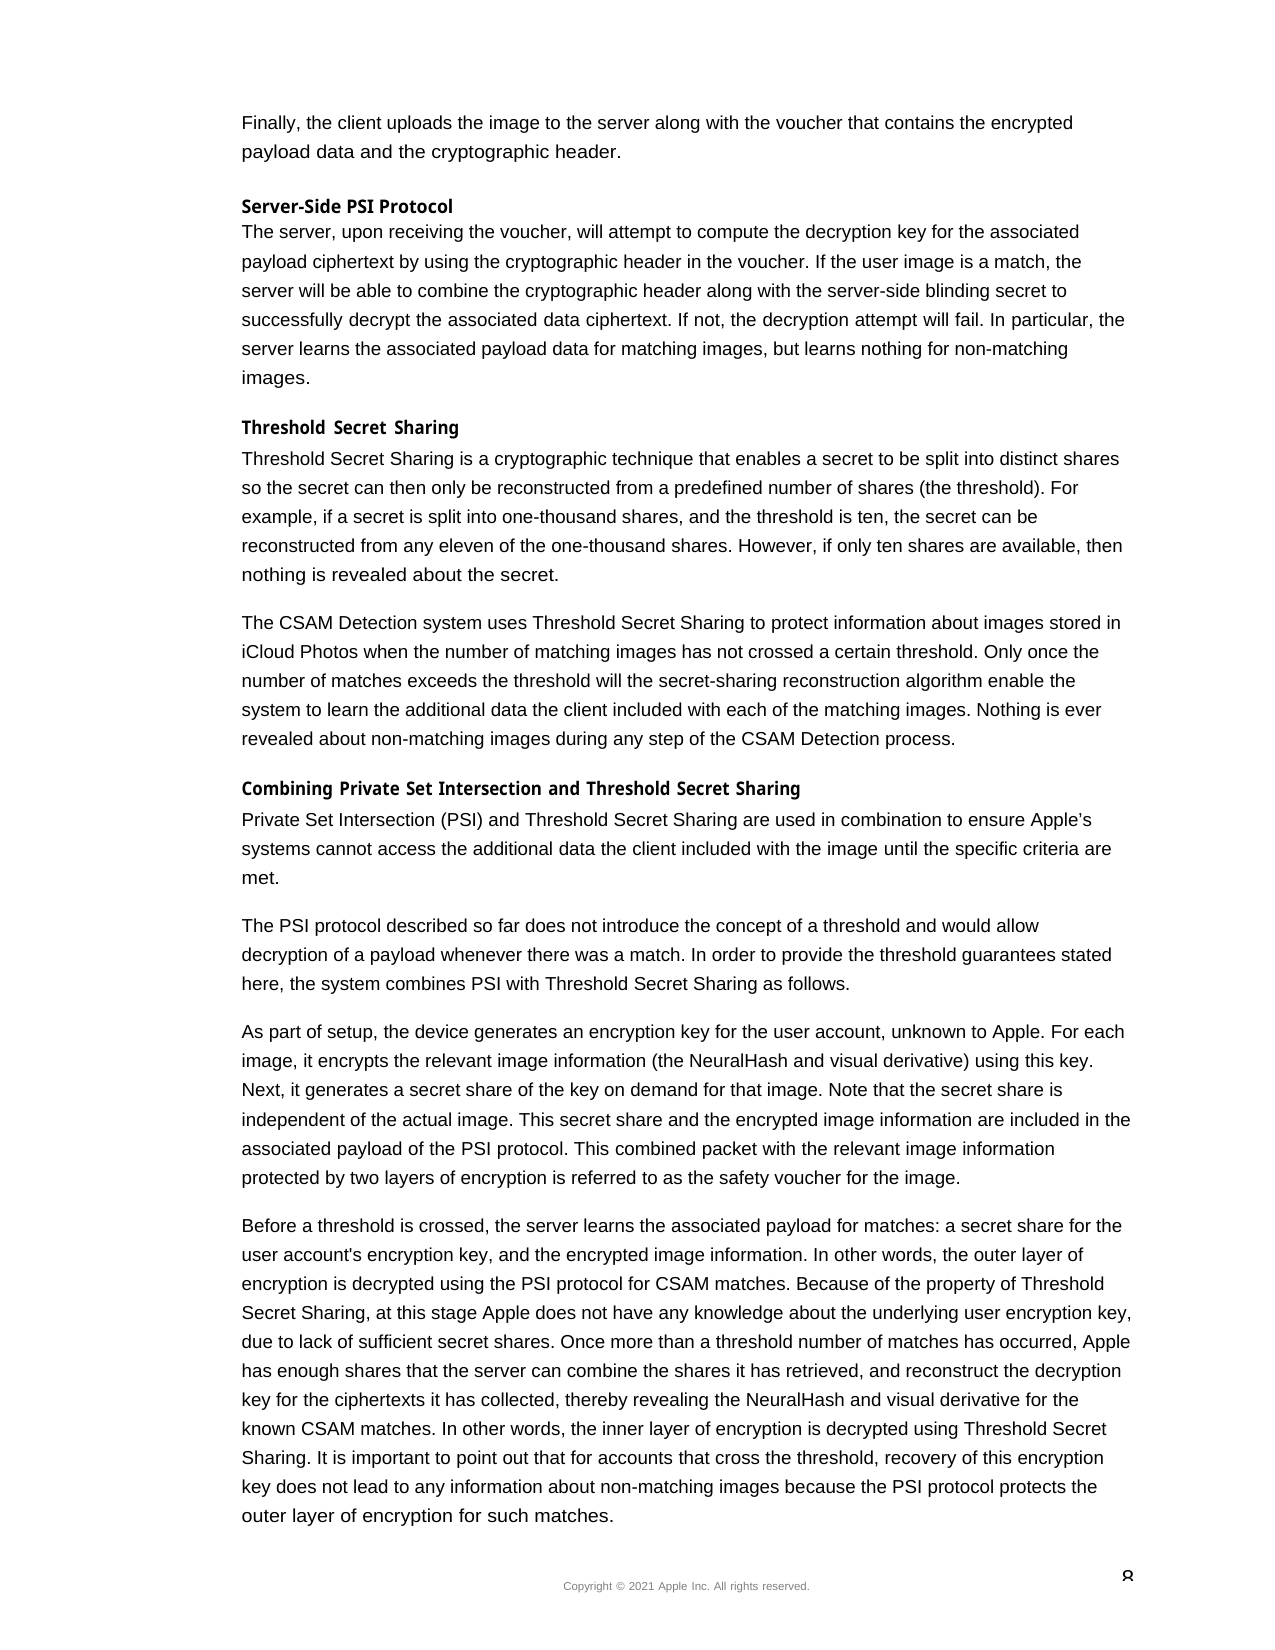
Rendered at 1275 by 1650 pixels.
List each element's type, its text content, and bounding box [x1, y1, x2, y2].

text Combining Private Set Intersection and Threshold Secret Sharing [241, 776, 1146, 801]
text Private Set Intersection (PSI) and Threshold Secret Sharing are used in combination to ensure Apple’s systems cannot access the additional data the client included with the image until the specific criteria are met. [241, 809, 1132, 888]
text As part of setup, the device generates an encryption key for the user account, unknown to Apple. For each image, it encrypts the relevant image information (the NeuralHash and visual derivative) using this key. [241, 1021, 1146, 1072]
text The CSAM Detection system uses Threshold Secret Sharing to protect information about images stored in iCloud Photos when the number of matching images has not crossed a certain threshold. Only once the number of matches exceeds the threshold will the secret-sharing reconstruction algorithm enable the system to learn the additional data the client included with each of the matching images. Nothing is ever revealed about non-matching images during any step of the CSAM Detection process. [241, 612, 1123, 749]
text Finally, the client uploads the image to the server along with the voucher that contains the encrypted payload data and the cryptographic header. [241, 112, 1130, 162]
text The PSI protocol described so far does not introduce the concept of a threshold and would allow decryption of a payload whenever there was a match. In order to provide the threshold guarantees stated here, the system combines PSI with Threshold Secret Sharing as follows. [241, 915, 1114, 994]
text Threshold Secret Sharing [241, 414, 1146, 440]
text Before a threshold is crossed, the server learns the associated payload for matches: a secret share for the user account's encryption key, and the encrypted image information. In other words, the outer layer of encryption is decrypted using the PSI protocol for CSAM matches. Because of the property of Threshold Secret Sharing, at this stage Apple does not have any knowledge about the underlying user encryption key, due to lack of sufficient secret shares. Once more than a threshold number of matches has occurred, Apple has enough shares that the server can combine the shares it has retrieved, and reconstruct the decryption key for the ciphertexts it has collected, thereby revealing the NeuralHash and visual derivative for the known CSAM matches. In other words, the inner layer of encryption is decrypted using Threshold Secret Sharing. It is important to point out that for accounts that cross the threshold, recovery of this encryption key does not lead to any information about non-matching images because the PSI protocol protects the outer layer of encryption for such matches. [241, 1214, 1132, 1527]
text Next, it generates a secret share of the key on demand for that image. Note that the secret share is independent of the actual image. This secret share and the encrypted image information are included in the associated payload of the PSI protocol. This combined packet with the relevant image information protected by two layers of encryption is referred to as the safety voucher for the image. [241, 1079, 1133, 1188]
text The server, upon receiving the voucher, will attempt to compute the decryption key for the associated payload ciphertext by using the cryptographic header in the voucher. If the user image is a match, the server will be able to combine the cryptographic header along with the server-side blinding secret to successfully decrypt the associated data ciphertext. If not, the decryption attempt will fail. In particular, the server learns the associated payload data for matching images, but learns nothing for non-matching images. [241, 221, 1132, 388]
text Server-Side PSI Protocol [241, 193, 1146, 218]
text Threshold Secret Sharing is a cryptographic technique that enables a secret to be split into distinct shares so the secret can then only be reconstructed from a predefined number of shares (the threshold). For example, if a secret is split into one-thousand shares, and the threshold is ten, the secret can be reconstructed from any eleven of the one-thousand shares. However, if only ten shares are available, then nothing is revealed about the secret. [241, 447, 1130, 585]
